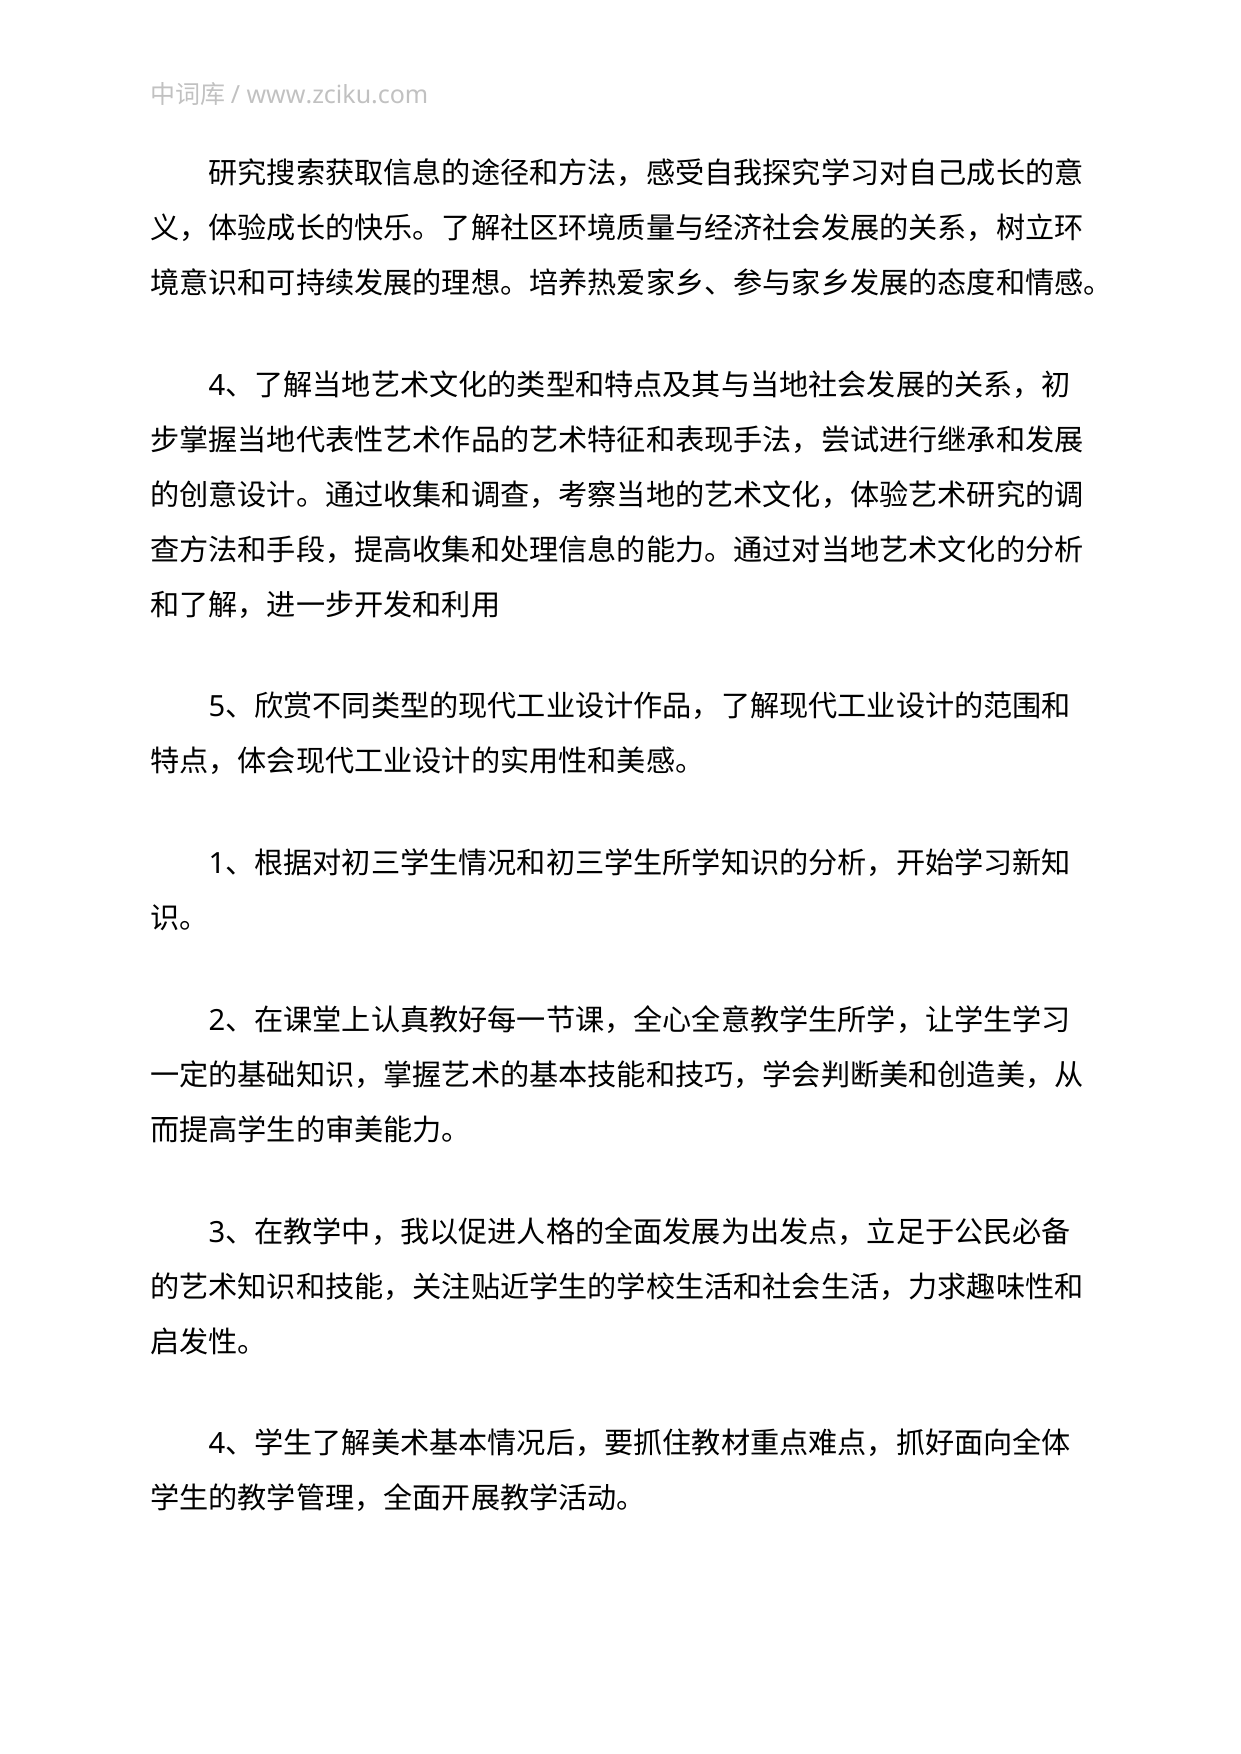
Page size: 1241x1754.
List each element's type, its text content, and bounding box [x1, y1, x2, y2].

text 3、在教学中，我以促进人格的全面发展为出发点，立足于公民必备的艺术知识和技能，关注贴近学生的学校生活和社会生活，力求趣味性和启发性。 [150, 1208, 1090, 1360]
text 2、在课堂上认真教好每一节课，全心全意教学生所学，让学生学习一定的基础知识，掌握艺术的基本技能和技巧，学会判断美和创造美，从而提高学生的审美能力。 [150, 997, 1090, 1149]
text 4、了解当地艺术文化的类型和特点及其与当地社会发展的关系，初步掌握当地代表性艺术作品的艺术特征和表现手法，尝试进行继承和发展的创意设计。通过收集和调查，考察当地的艺术文化，体验艺术研究的调查方法和手段，提高收集和处理信息的能力。通过对当地艺术文化的分析和了解，进一步开发和利用 [150, 362, 1090, 623]
text 5、欣赏不同类型的现代工业设计作品，了解现代工业设计的范围和特点，体会现代工业设计的实用性和美感。 [150, 683, 1090, 780]
text 1、根据对初三学生情况和初三学生所学知识的分析，开始学习新知识。 [150, 840, 1090, 937]
text 4、学生了解美术基本情况后，要抓住教材重点难点，抓好面向全体学生的教学管理，全面开展教学活动。 [150, 1420, 1090, 1517]
text 研究搜索获取信息的途径和方法，感受自我探究学习对自己成长的意义，体验成长的快乐。了解社区环境质量与经济社会发展的关系，树立环境意识和可持续发展的理想。培养热爱家乡、参与家乡发展的态度和情感。 [150, 150, 1090, 302]
